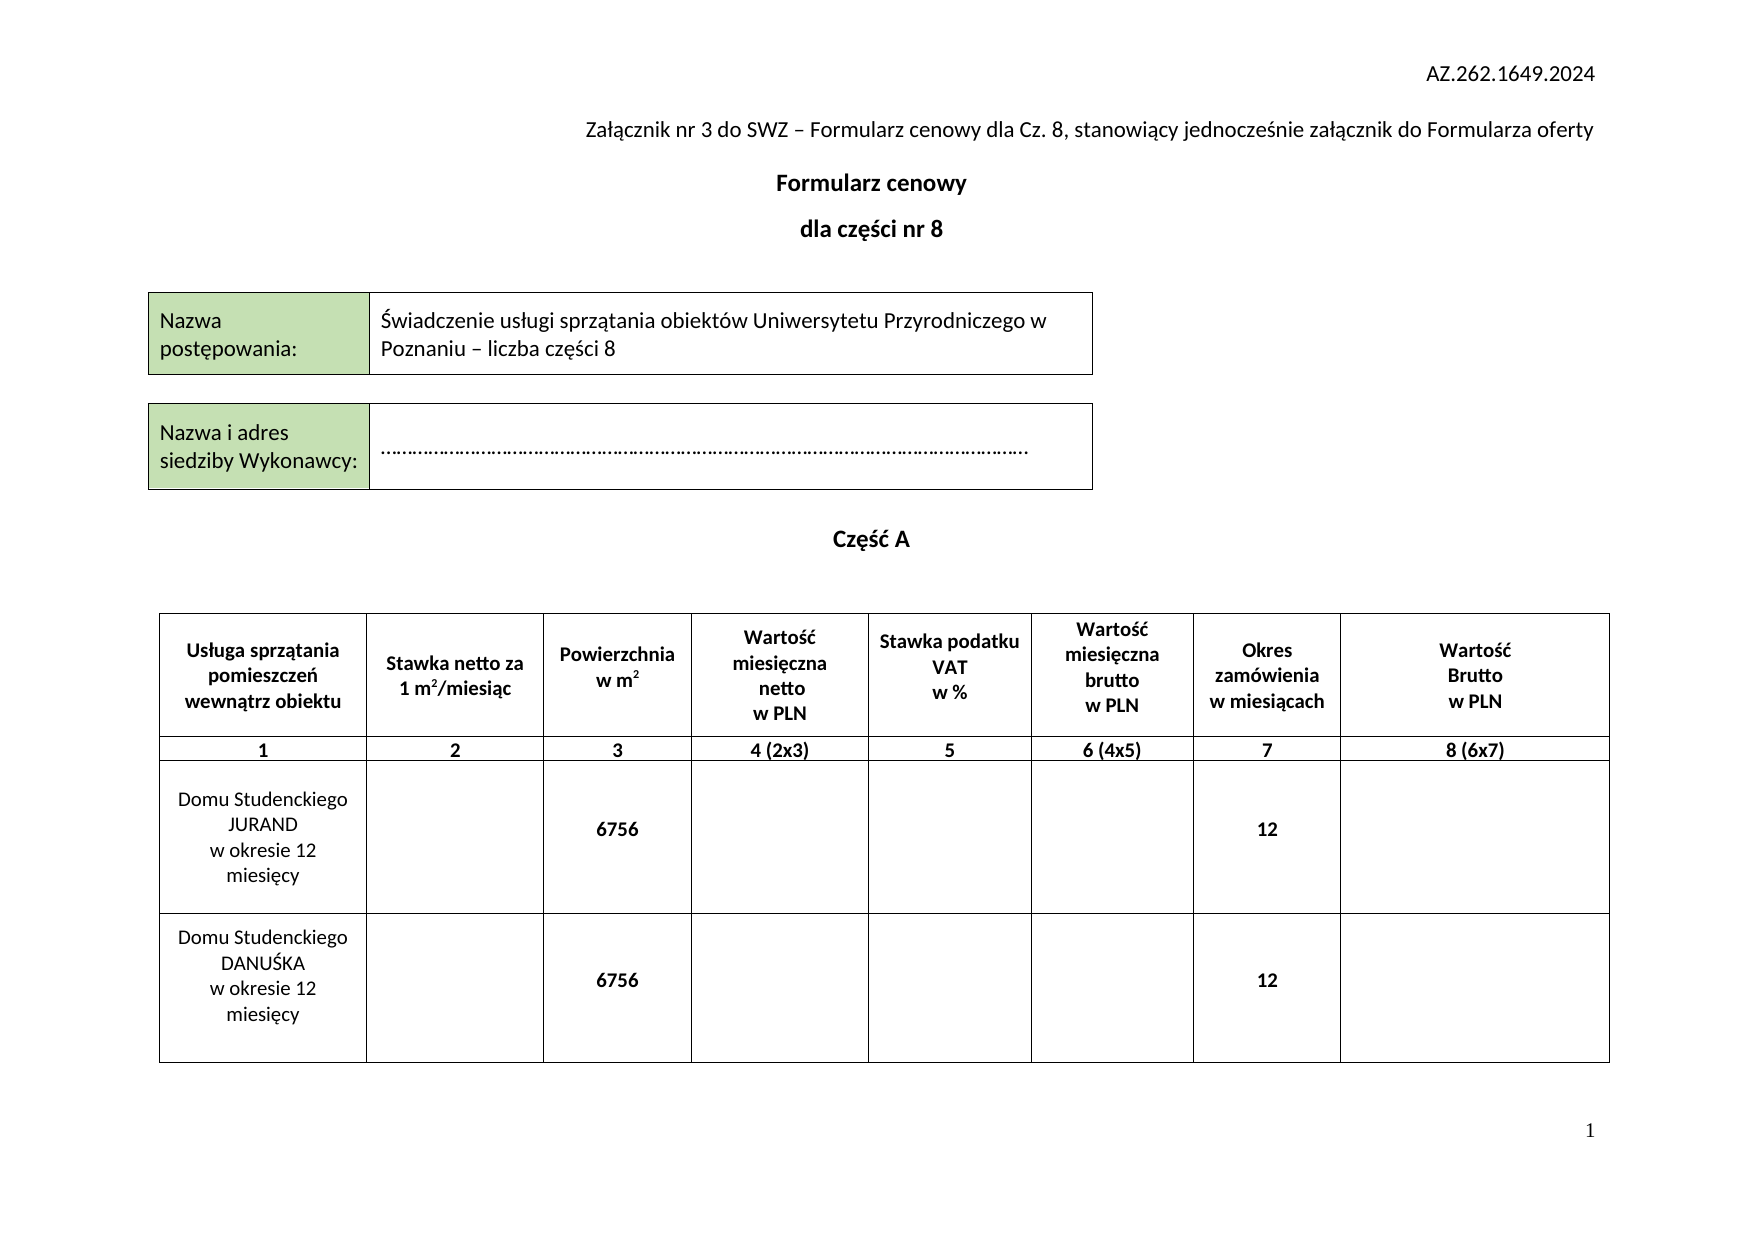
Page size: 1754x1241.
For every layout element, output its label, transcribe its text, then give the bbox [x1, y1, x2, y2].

table_cell [367, 761, 543, 913]
table_cell [367, 914, 543, 1062]
table_cell [692, 914, 868, 1062]
table_cell [1341, 914, 1609, 1062]
table_cell [1341, 761, 1609, 913]
table_header Nazwa postępowania: [149, 293, 369, 374]
text dla części nr 8 [148, 213, 1595, 243]
table_header Świadczenie usługi sprzątania obiektów Uniwersytetu Przyrodniczego w Poznaniu – liczba części 8 [370, 293, 1092, 374]
table_cell 1 [160, 737, 366, 760]
table_header Usługa sprzątania pomieszczeń wewnątrz obiektu [160, 614, 366, 736]
table_header Okres zamówienia w miesiącach [1194, 614, 1340, 736]
table_cell 7 [1194, 737, 1340, 760]
table_cell 6756 [544, 914, 691, 1062]
table_cell 2 [367, 737, 543, 760]
table_cell Domu Studenckiego JURAND w okresie 12 miesięcy [160, 761, 366, 913]
table_cell 12 [1194, 914, 1340, 1062]
table_cell [869, 761, 1031, 913]
table_header Powierzchnia w m2 [544, 614, 691, 736]
table_cell 6756 [544, 761, 691, 913]
table_cell Domu Studenckiego DANUŚKA w okresie 12 miesięcy [160, 914, 366, 1062]
table_cell 3 [544, 737, 691, 760]
table_header Wartość miesięczna netto w PLN [692, 614, 868, 736]
table_header Wartość Brutto w PLN [1341, 614, 1609, 736]
table_cell 8 (6x7) [1341, 737, 1609, 760]
table_cell 6 (4x5) 232323%Vat)23%VAT [1032, 737, 1193, 760]
table_cell [869, 914, 1031, 1062]
table_cell [692, 761, 868, 913]
table_header Stawka podatku VAT w % [869, 614, 1031, 736]
table_cell [1032, 914, 1193, 1062]
table_header …………………………………………………………………………………………………………… [370, 404, 1092, 488]
table_cell 12 [1194, 761, 1340, 913]
table_cell 4 (2x3) [692, 737, 868, 760]
table_cell [1032, 761, 1193, 913]
text Formularz cenowy [148, 167, 1595, 198]
table_cell 5 [869, 737, 1031, 760]
table_header Wartość miesięczna brutto w PLN [1032, 614, 1193, 736]
table_header Stawka netto za 1 m2/miesiąc [367, 614, 543, 736]
text Część A [148, 523, 1595, 553]
table_header Nazwa i adres siedziby Wykonawcy: [149, 404, 369, 488]
